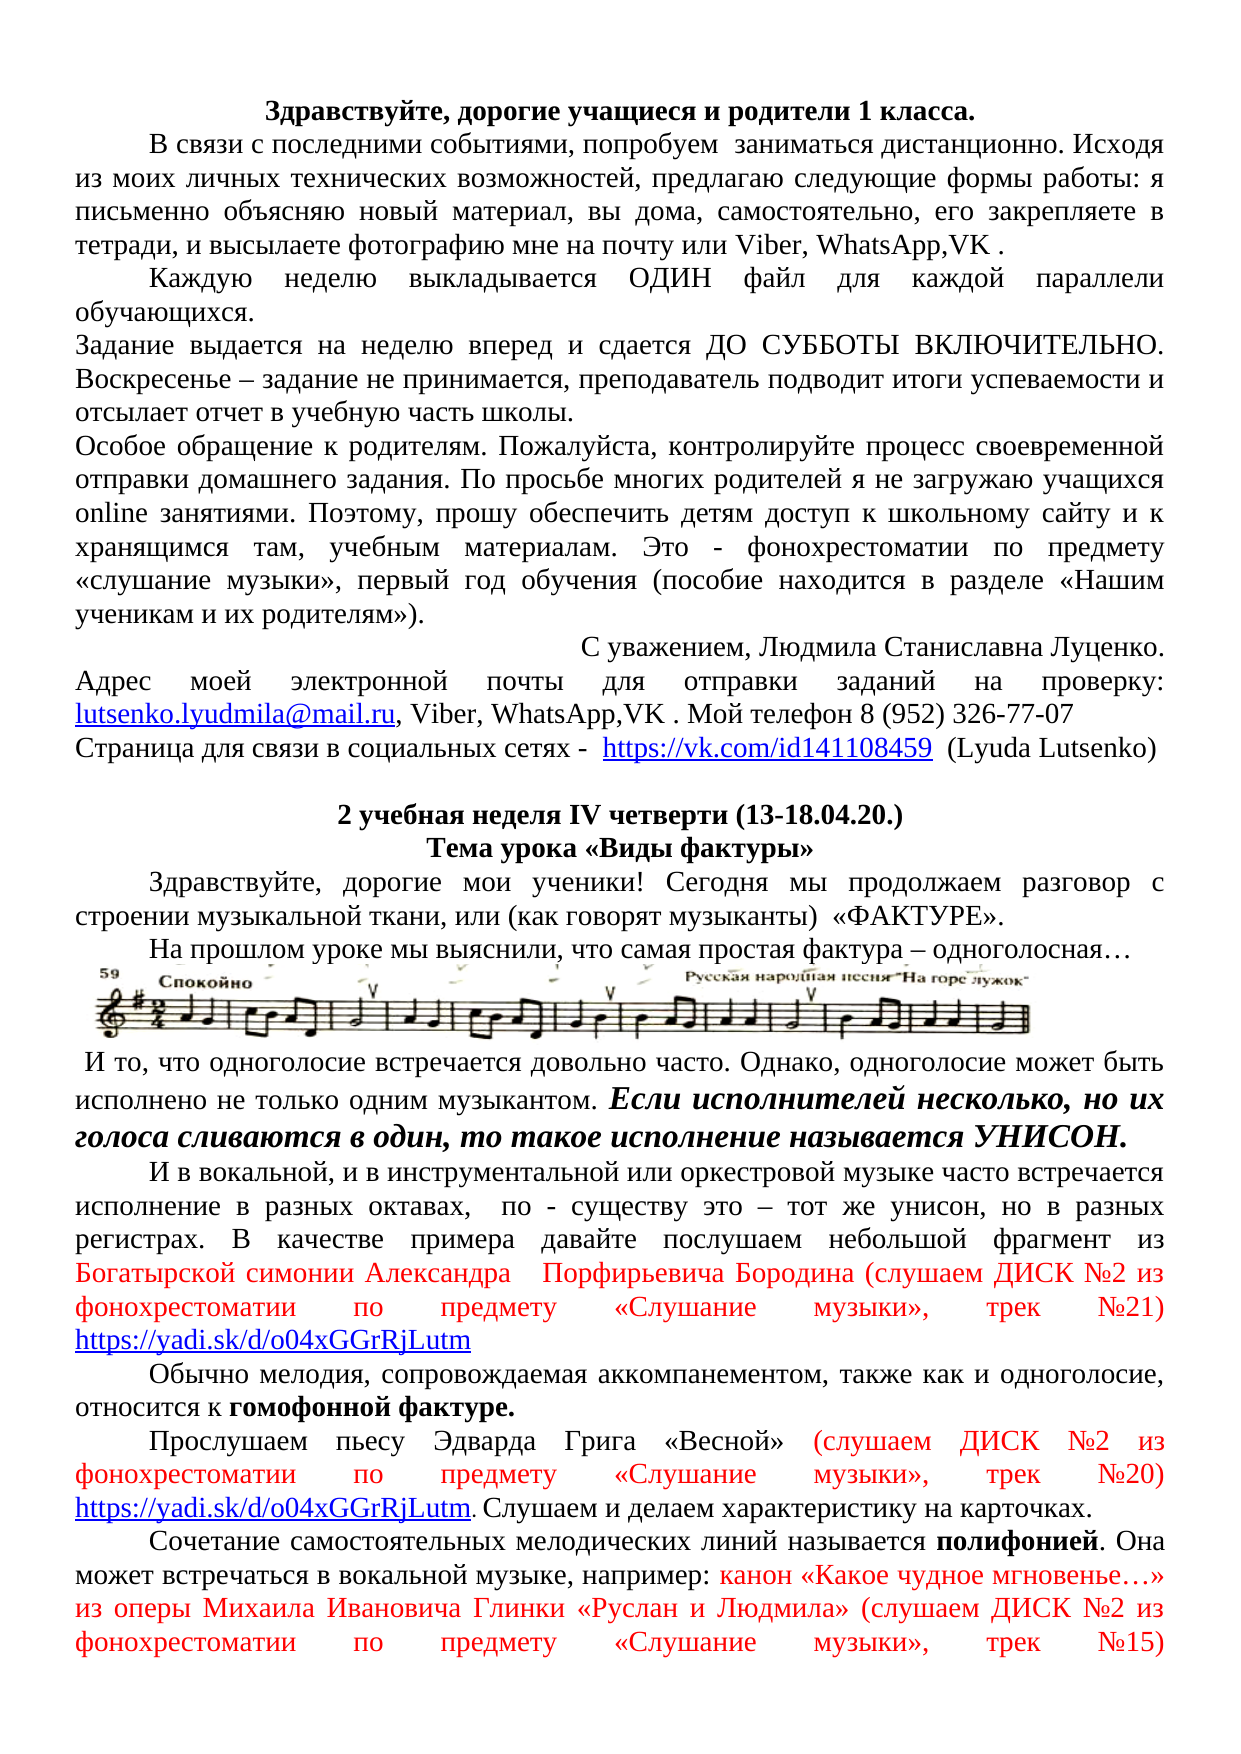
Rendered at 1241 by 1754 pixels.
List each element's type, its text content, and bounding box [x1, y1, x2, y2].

text На прошлом уроке мы выяснили, что самая простая фактура – одноголосная… [75, 931, 1165, 965]
text Адрес моей электронной почты для отправки заданий на проверку: lutsenko.lyudmila@mail.ru, Viber, WhatsApp,VK . Мой телефон 8 (952) 326-77-07 [75, 663, 1165, 730]
text Задание выдается на неделю вперед и сдается ДО СУББОТЫ ВКЛЮЧИТЕЛЬНО. Воскресенье – задание не принимается, преподаватель подводит итоги успеваемости и отсылает отчет в учебную часть школы. [75, 327, 1165, 428]
text И в вокальной, и в инструментальной или оркестровой музыке часто встречается исполнение в разных октавах, по - существу это – тот же унисон, но в разных регистрах. В качестве примера давайте послушаем небольшой фрагмент из Богатырской симонии Александра Порфирьевича Бородина (слушаем ДИСК №2 из фонохрестоматии по предмету «Слушание музыки», трек №21) https://yadi.sk/d/o04xGGrRjLutm [75, 1154, 1165, 1356]
text 2 учебная неделя IV четверти (13-18.04.20.) [75, 797, 1165, 831]
text Каждую неделю выкладывается ОДИН файл для каждой параллели обучающихся. [75, 260, 1165, 327]
text Особое обращение к родителям. Пожалуйста, контролируйте процесс своевременной отправки домашнего задания. По просьбе многих родителей я не загружаю учащихся online занятиями. Поэтому, прошу обеспечить детям доступ к школьному сайту и к хранящимся там, учебным материалам. Это - фонохрестоматии по предмету «слушание музыки», первый год обучения (пособие находится в разделе «Нашим ученикам и их родителям»). [75, 428, 1165, 629]
text Здравствуйте, дорогие учащиеся и родители 1 класса. [75, 93, 1165, 126]
text Обычно мелодия, сопровождаемая аккомпанементом, также как и одноголосие, относится к гомофонной фактуре. [75, 1356, 1165, 1423]
text С уважением, Людмила Станиславна Луценко. [75, 629, 1165, 663]
text В связи с последними событиями, попробуем заниматься дистанционно. Исходя из моих личных технических возможностей, предлагаю следующие формы работы: я письменно объясняю новый материал, вы дома, самостоятельно, его закрепляете в тетради, и высылаете фотографию мне на почту или Viber, WhatsApp,VK . [75, 126, 1165, 260]
text Прослушаем пьесу Эдварда Грига «Весной» (слушаем ДИСК №2 из фонохрестоматии по предмету «Слушание музыки», трек №20) https://yadi.sk/d/o04xGGrRjLutm. Слушаем и делаем характеристику на карточках. [75, 1423, 1165, 1523]
text Тема урока «Виды фактуры» [75, 831, 1165, 864]
text Страница для связи в социальных сетях - https://vk.com/id141108459 (Lyuda Lutsenko) [75, 730, 1165, 763]
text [75, 1523, 1165, 1658]
text Здравствуйте, дорогие мои ученики! Сегодня мы продолжаем разговор с строении музыкальной ткани, или (как говорят музыканты) «ФАКТУРЕ». [75, 864, 1165, 931]
text И то, что одноголосие встречается довольно часто. Однако, одноголосие может быть исполнено не только одним музыкантом. Если исполнителей несколько, но их голоса сливаются в один, то такое исполнение называется УНИСОН. [75, 1044, 1165, 1154]
